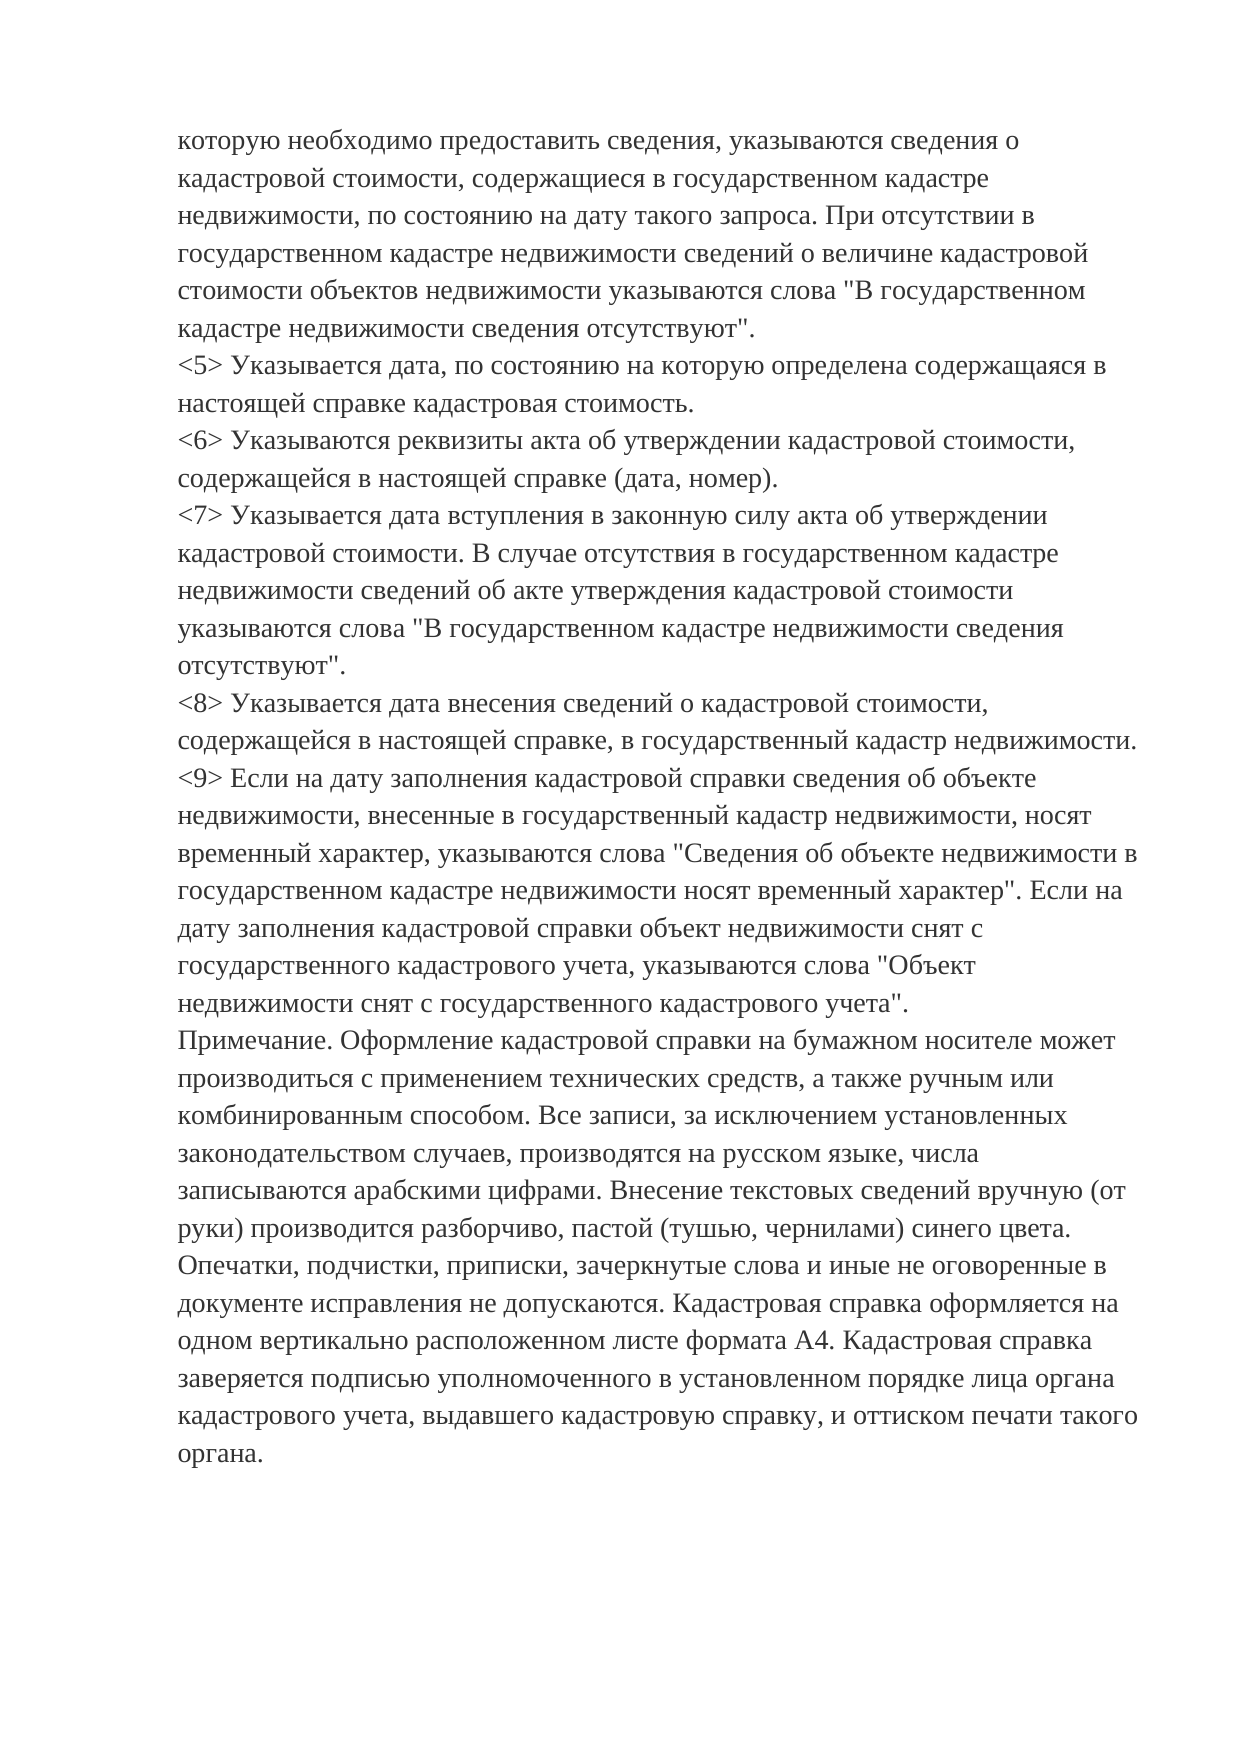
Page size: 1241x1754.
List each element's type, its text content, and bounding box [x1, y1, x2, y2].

text <5> Указывается дата, по состоянию на которую определена содержащаяся в настоящей справке кадастровая стоимость. [177, 343, 1152, 418]
text <9> Если на дату заполнения кадастровой справки сведения об объекте недвижимости, внесенные в государственный кадастр недвижимости, носят временный характер, указываются слова "Сведения об объекте недвижимости в государственном кадастре недвижимости носят временный характер". Если на дату заполнения кадастровой справки объект недвижимости снят с государственного кадастрового учета, указываются слова "Объект недвижимости снят с государственного кадастрового учета". [177, 756, 1152, 1018]
text <6> Указываются реквизиты акта об утверждении кадастровой стоимости, содержащейся в настоящей справке (дата, номер). [177, 418, 1152, 493]
text Примечание. Оформление кадастровой справки на бумажном носителе может производиться с применением технических средств, а также ручным или комбинированным способом. Все записи, за исключением установленных законодательством случаев, производятся на русском языке, числа записываются арабскими цифрами. Внесение текстовых сведений вручную (от руки) производится разборчиво, пастой (тушью, чернилами) синего цвета. Опечатки, подчистки, приписки, зачеркнутые слова и иные не оговоренные в документе исправления не допускаются. Кадастровая справка оформляется на одном вертикально расположенном листе формата A4. Кадастровая справка заверяется подписью уполномоченного в установленном порядке лица органа кадастрового учета, выдавшего кадастровую справку, и оттиском печати такого органа. [177, 1018, 1152, 1468]
text <7> Указывается дата вступления в законную силу акта об утверждении кадастровой стоимости. В случае отсутствия в государственном кадастре недвижимости сведений об акте утверждения кадастровой стоимости указываются слова "В государственном кадастре недвижимости сведения отсутствуют". [177, 493, 1152, 681]
text <8> Указывается дата внесения сведений о кадастровой стоимости, содержащейся в настоящей справке, в государственный кадастр недвижимости. [177, 681, 1152, 756]
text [177, 118, 1152, 343]
